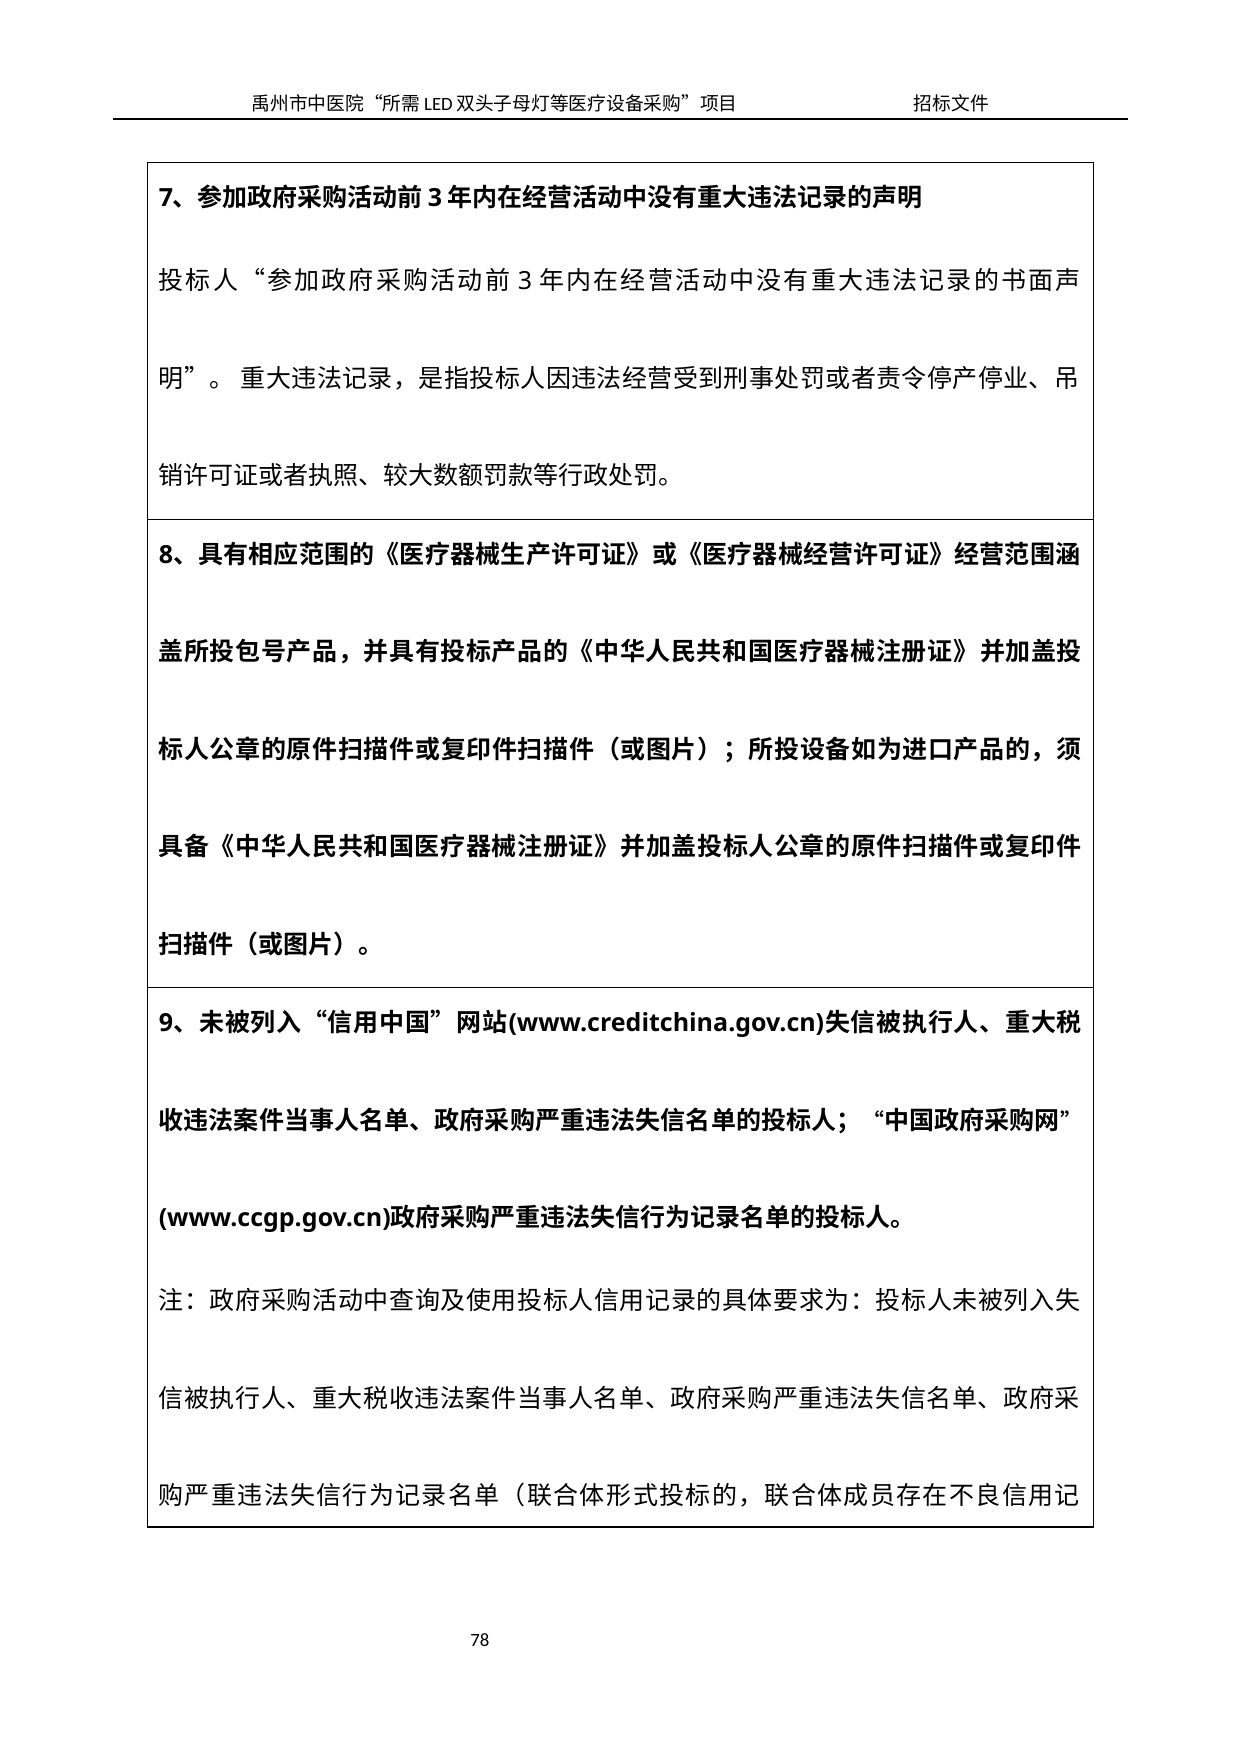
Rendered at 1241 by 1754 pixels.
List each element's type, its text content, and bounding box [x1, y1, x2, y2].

table_cell 8、具有相应范围的《医疗器械生产许可证》或《医疗器械经营许可证》经营范围涵盖所投包号产品，并具有投标产品的《中华人民共和国医疗器械注册证》并加盖投标人公章的原件扫描件或复印件扫描件（或图片）；所投设备如为进口产品的，须具备《中华人民共和国医疗器械注册证》并加盖投标人公章的原件扫描件或复印件扫描件（或图片）。 [148, 520, 1093, 987]
table_cell 7、参加政府采购活动前3年内在经营活动中没有重大违法记录的声明 投标人“参加政府采购活动前3年内在经营活动中没有重大违法记录的书面声明”。 重大违法记录，是指投标人因违法经营受到刑事处罚或者责令停产停业、吊销许可证或者执照、较大数额罚款等行政处罚。 [148, 163, 1093, 519]
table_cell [148, 988, 1093, 1526]
